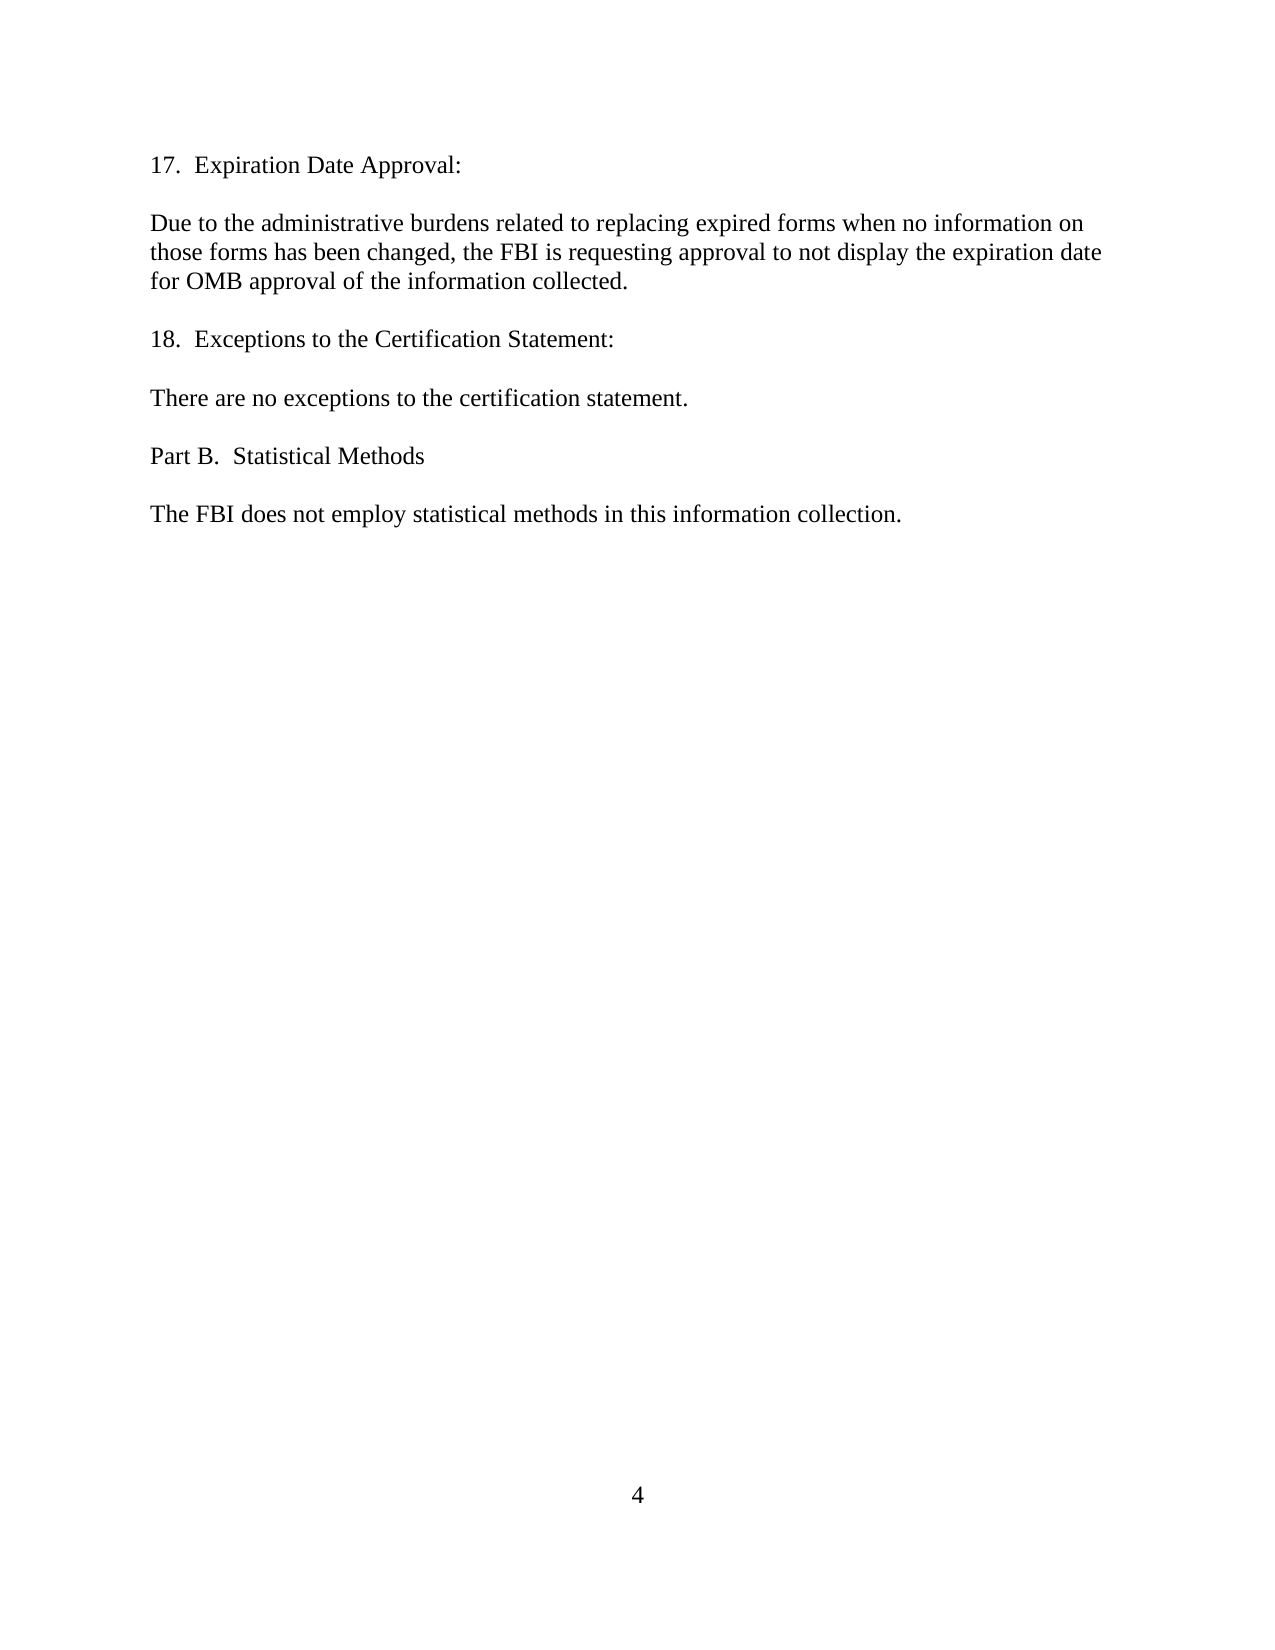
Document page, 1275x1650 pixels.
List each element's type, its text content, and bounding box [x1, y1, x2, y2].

text Due to the administrative burdens related to replacing expired forms when no information on those forms has been changed, the FBI is requesting approval to not display the expiration date for OMB approval of the information collected. [150, 208, 1125, 295]
text 18. Exceptions to the Certification Statement: [150, 324, 1125, 353]
text The FBI does not employ statistical methods in this information collection. [150, 499, 1125, 528]
text 17. Expiration Date Approval: [150, 150, 1125, 179]
text There are no exceptions to the certification statement. [150, 382, 1125, 412]
text Part B. Statistical Methods [150, 441, 1125, 470]
